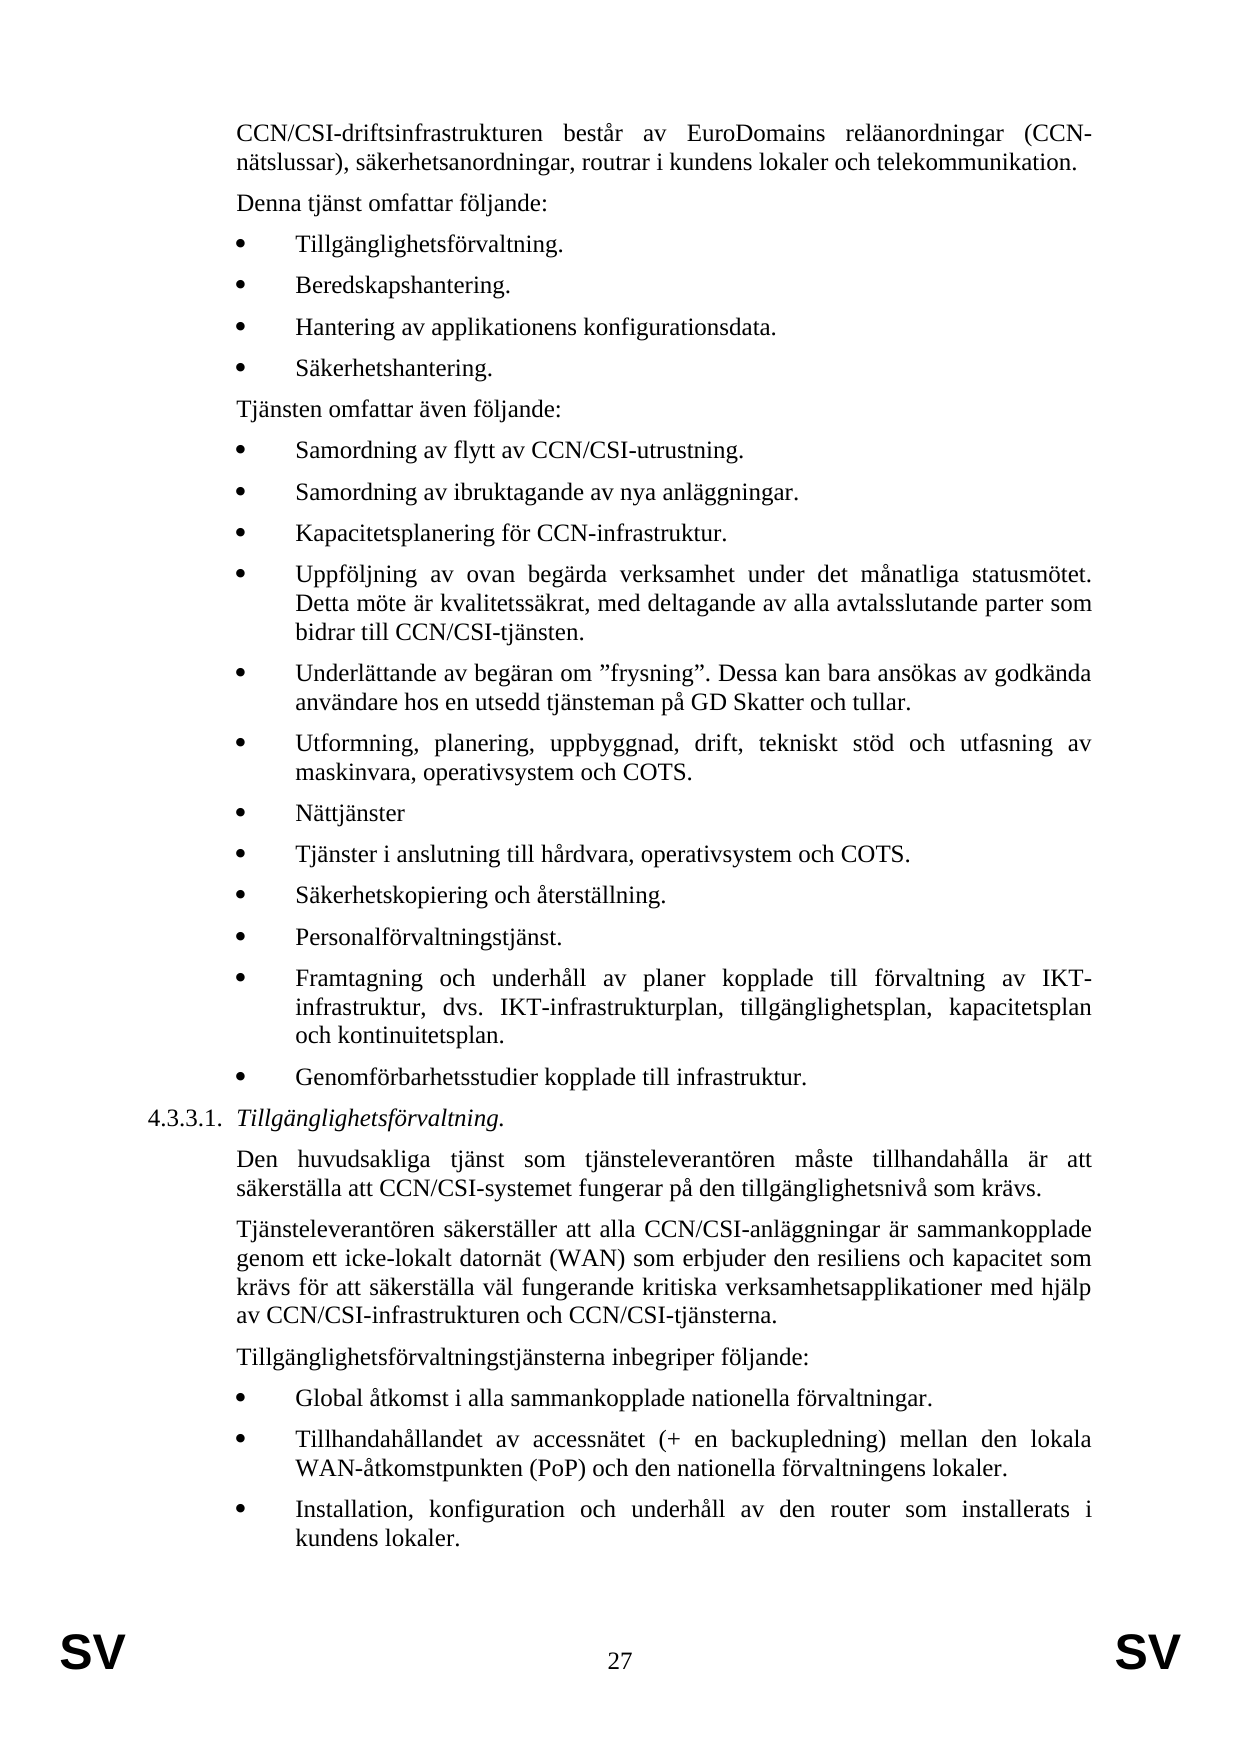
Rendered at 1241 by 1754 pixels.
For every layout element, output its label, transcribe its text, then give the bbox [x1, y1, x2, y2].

text Genomförbarhetsstudier kopplade till infrastruktur. [236, 1062, 1093, 1091]
text Utformning, planering, uppbyggnad, drift, tekniskt stöd och utfasning av maskinvara, operativsystem och COTS. [236, 728, 1093, 786]
text Tillgänglighetsförvaltningstjänsterna inbegriper följande: [236, 1342, 1093, 1371]
text Uppföljning av ovan begärda verksamhet under det månatliga statusmötet. Detta möte är kvalitetssäkrat, med deltagande av alla avtalsslutande parter som bidrar till CCN/CSI-tjänsten. [236, 559, 1093, 646]
text Beredskapshantering. [236, 271, 1093, 299]
text Tjänsten omfattar även följande: [236, 394, 1093, 423]
text Samordning av flytt av CCN/CSI-utrustning. [236, 436, 1093, 464]
text Kapacitetsplanering för CCN-infrastruktur. [236, 518, 1093, 547]
text Säkerhetskopiering och återställning. [236, 881, 1093, 909]
text Säkerhetshantering. [236, 353, 1093, 382]
subtitle 4.3.3.1. Tillgänglighetsförvaltning. [148, 1103, 1093, 1132]
text CCN/CSI-driftsinfrastrukturen består av EuroDomains reläanordningar (CCN-nätslussar), säkerhetsanordningar, routrar i kundens lokaler och telekommunikation. [236, 118, 1093, 176]
text Installation, konfiguration och underhåll av den router som installerats i kundens lokaler. [236, 1494, 1093, 1552]
text Hantering av applikationens konfigurationsdata. [236, 312, 1093, 341]
text Denna tjänst omfattar följande: [236, 188, 1093, 217]
text Tjänster i anslutning till hårdvara, operativsystem och COTS. [236, 839, 1093, 868]
text Tjänsteleverantören säkerställer att alla CCN/CSI-anläggningar är sammankopplade genom ett icke-lokalt datornät (WAN) som erbjuder den resiliens och kapacitet som krävs för att säkerställa väl fungerande kritiska verksamhetsapplikationer med hjälp av CCN/CSI-infrastrukturen och CCN/CSI-tjänsterna. [236, 1214, 1093, 1329]
text Den huvudsakliga tjänst som tjänsteleverantören måste tillhandahålla är att säkerställa att CCN/CSI-systemet fungerar på den tillgänglighetsnivå som krävs. [236, 1144, 1093, 1202]
text Samordning av ibruktagande av nya anläggningar. [236, 477, 1093, 506]
text Underlättande av begäran om ”frysning”. Dessa kan bara ansökas av godkända användare hos en utsedd tjänsteman på GD Skatter och tullar. [236, 658, 1093, 716]
text Tillhandahållandet av accessnätet (+ en backupledning) mellan den lokala WAN-åtkomstpunkten (PoP) och den nationella förvaltningens lokaler. [236, 1424, 1093, 1482]
text Personalförvaltningstjänst. [236, 922, 1093, 951]
text Nättjänster [236, 798, 1093, 827]
text Global åtkomst i alla sammankopplade nationella förvaltningar. [236, 1383, 1093, 1412]
text Framtagning och underhåll av planer kopplade till förvaltning av IKT-infrastruktur, dvs. IKT-infrastrukturplan, tillgänglighetsplan, kapacitetsplan och kontinuitetsplan. [236, 963, 1093, 1049]
text Tillgänglighetsförvaltning. [236, 229, 1093, 258]
